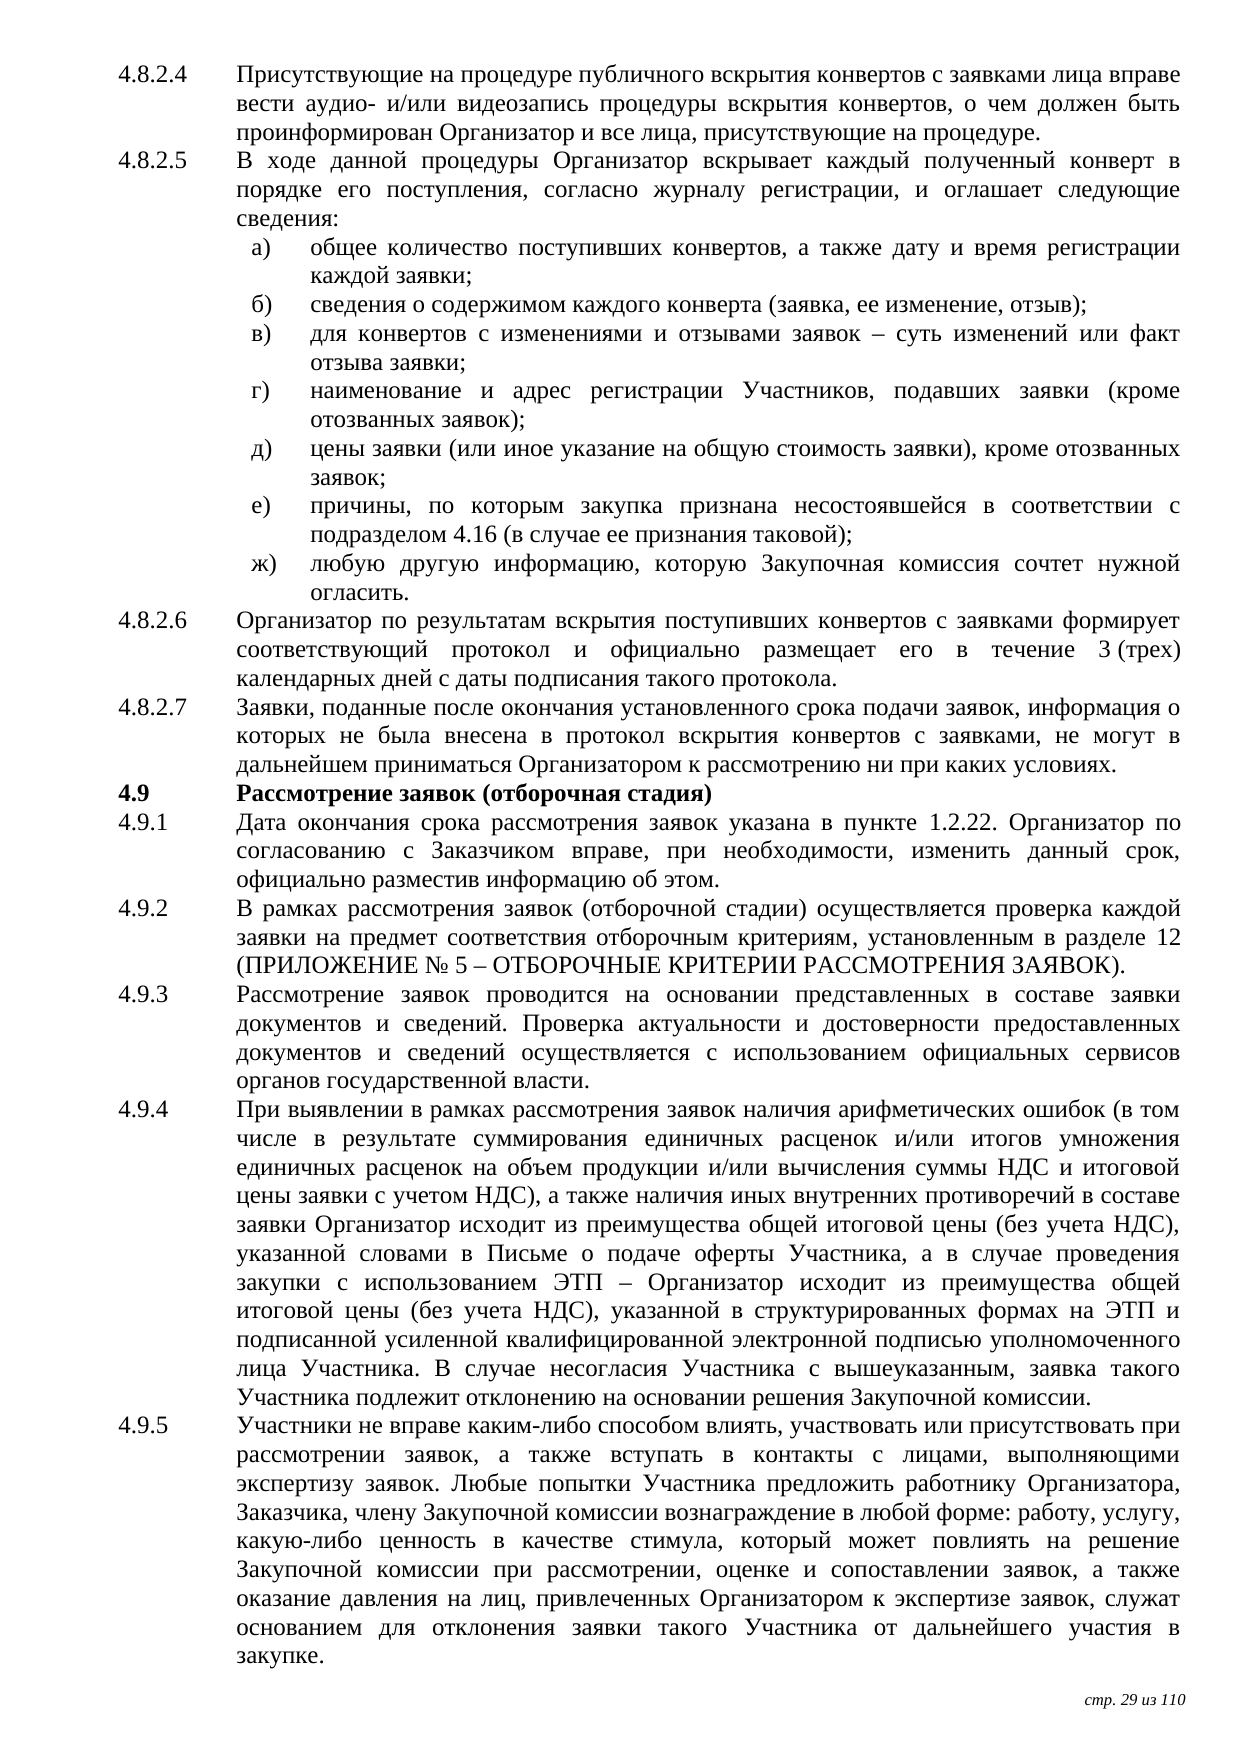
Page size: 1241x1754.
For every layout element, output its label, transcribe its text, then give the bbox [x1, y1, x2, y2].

text общее количество поступивших конвертов, а также дату и время регистрации каждой заявки; [251, 232, 1181, 289]
text При выявлении в рамках рассмотрения заявок наличия арифметических ошибок (в том числе в результате суммирования единичных расценок и/или итогов умножения единичных расценок на объем продукции и/или вычисления суммы НДС и итоговой цены заявки с учетом НДС), а также наличия иных внутренних противоречий в составе заявки Организатор исходит из преимущества общей итоговой цены (без учета НДС), указанной словами в Письме о подаче оферты Участника, а в случае проведения закупки с использованием ЭТП – Организатор исходит из преимущества общей итоговой цены (без учета НДС), указанной в структурированных формах на ЭТП и подписанной усиленной квалифицированной электронной подписью уполномоченного лица Участника. В случае несогласия Участника с вышеуказанным, заявка такого Участника подлежит отклонению на основании решения Закупочной комиссии. [118, 1094, 1181, 1410]
list Организатор по результатам вскрытия поступивших конвертов с заявками формирует соответствующий протокол и официально размещает его в течение 3 (трех) календарных дней с даты подписания такого протокола. [118, 605, 1181, 692]
text наименование и адрес регистрации Участников, подавших заявки (кроме отозванных заявок); [251, 375, 1181, 433]
list Присутствующие на процедуре публичного вскрытия конвертов с заявками лица вправе вести аудио- и/или видеозапись процедуры вскрытия конвертов, о чем должен быть проинформирован Организатор и все лица, присутствующие на процедуре. [118, 59, 1181, 145]
text Рассмотрение заявок проводится на основании представленных в составе заявки документов и сведений. Проверка актуальности и достоверности предоставленных документов и сведений осуществляется с использованием официальных сервисов органов государственной власти. [118, 979, 1181, 1094]
text для конвертов с изменениями и отзывами заявок – суть изменений или факт отзыва заявки; [251, 318, 1181, 375]
text причины, по которым закупка признана несостоявшейся в соответствии с подразделом 4.16 (в случае ее признания таковой); [251, 490, 1181, 548]
text любую другую информацию, которую Закупочная комиссия сочтет нужной огласить. [251, 548, 1181, 605]
text Дата окончания срока рассмотрения заявок указана в пункте 1.2.22. Организатор по согласованию с Заказчиком вправе, при необходимости, изменить данный срок, официально разместив информацию об этом. [118, 807, 1181, 893]
list В ходе данной процедуры Организатор вскрывает каждый полученный конверт в порядке его поступления, согласно журналу регистрации, и оглашает следующие сведения: [118, 145, 1181, 232]
subtitle Рассмотрение заявок (отборочная стадия) [118, 778, 1181, 807]
text Участники не вправе каким-либо способом влиять, участвовать или присутствовать при рассмотрении заявок, а также вступать в контакты с лицами, выполняющими экспертизу заявок. Любые попытки Участника предложить работнику Организатора, Заказчика, члену Закупочной комиссии вознаграждение в любой форме: работу, услугу, какую-либо ценность в качестве стимула, который может повлиять на решение Закупочной комиссии при рассмотрении, оценке и сопоставлении заявок, а также оказание давления на лиц, привлеченных Организатором к экспертизе заявок, служат основанием для отклонения заявки такого Участника от дальнейшего участия в закупке. [118, 1410, 1181, 1669]
text цены заявки (или иное указание на общую стоимость заявки), кроме отозванных заявок; [251, 433, 1181, 490]
text В рамках рассмотрения заявок (отборочной стадии) осуществляется проверка каждой заявки на предмет соответствия отборочным критериям, установленным в разделе 12 (ПРИЛОЖЕНИЕ № 5 – ОТБОРОЧНЫЕ КРИТЕРИИ РАССМОТРЕНИЯ ЗАЯВОК). [118, 893, 1181, 979]
list Заявки, поданные после окончания установленного срока подачи заявок, информация о которых не была внесена в протокол вскрытия конвертов с заявками, не могут в дальнейшем приниматься Организатором к рассмотрению ни при каких условиях. [118, 692, 1181, 778]
text сведения о содержимом каждого конверта (заявка, ее изменение, отзыв); [251, 289, 1181, 318]
